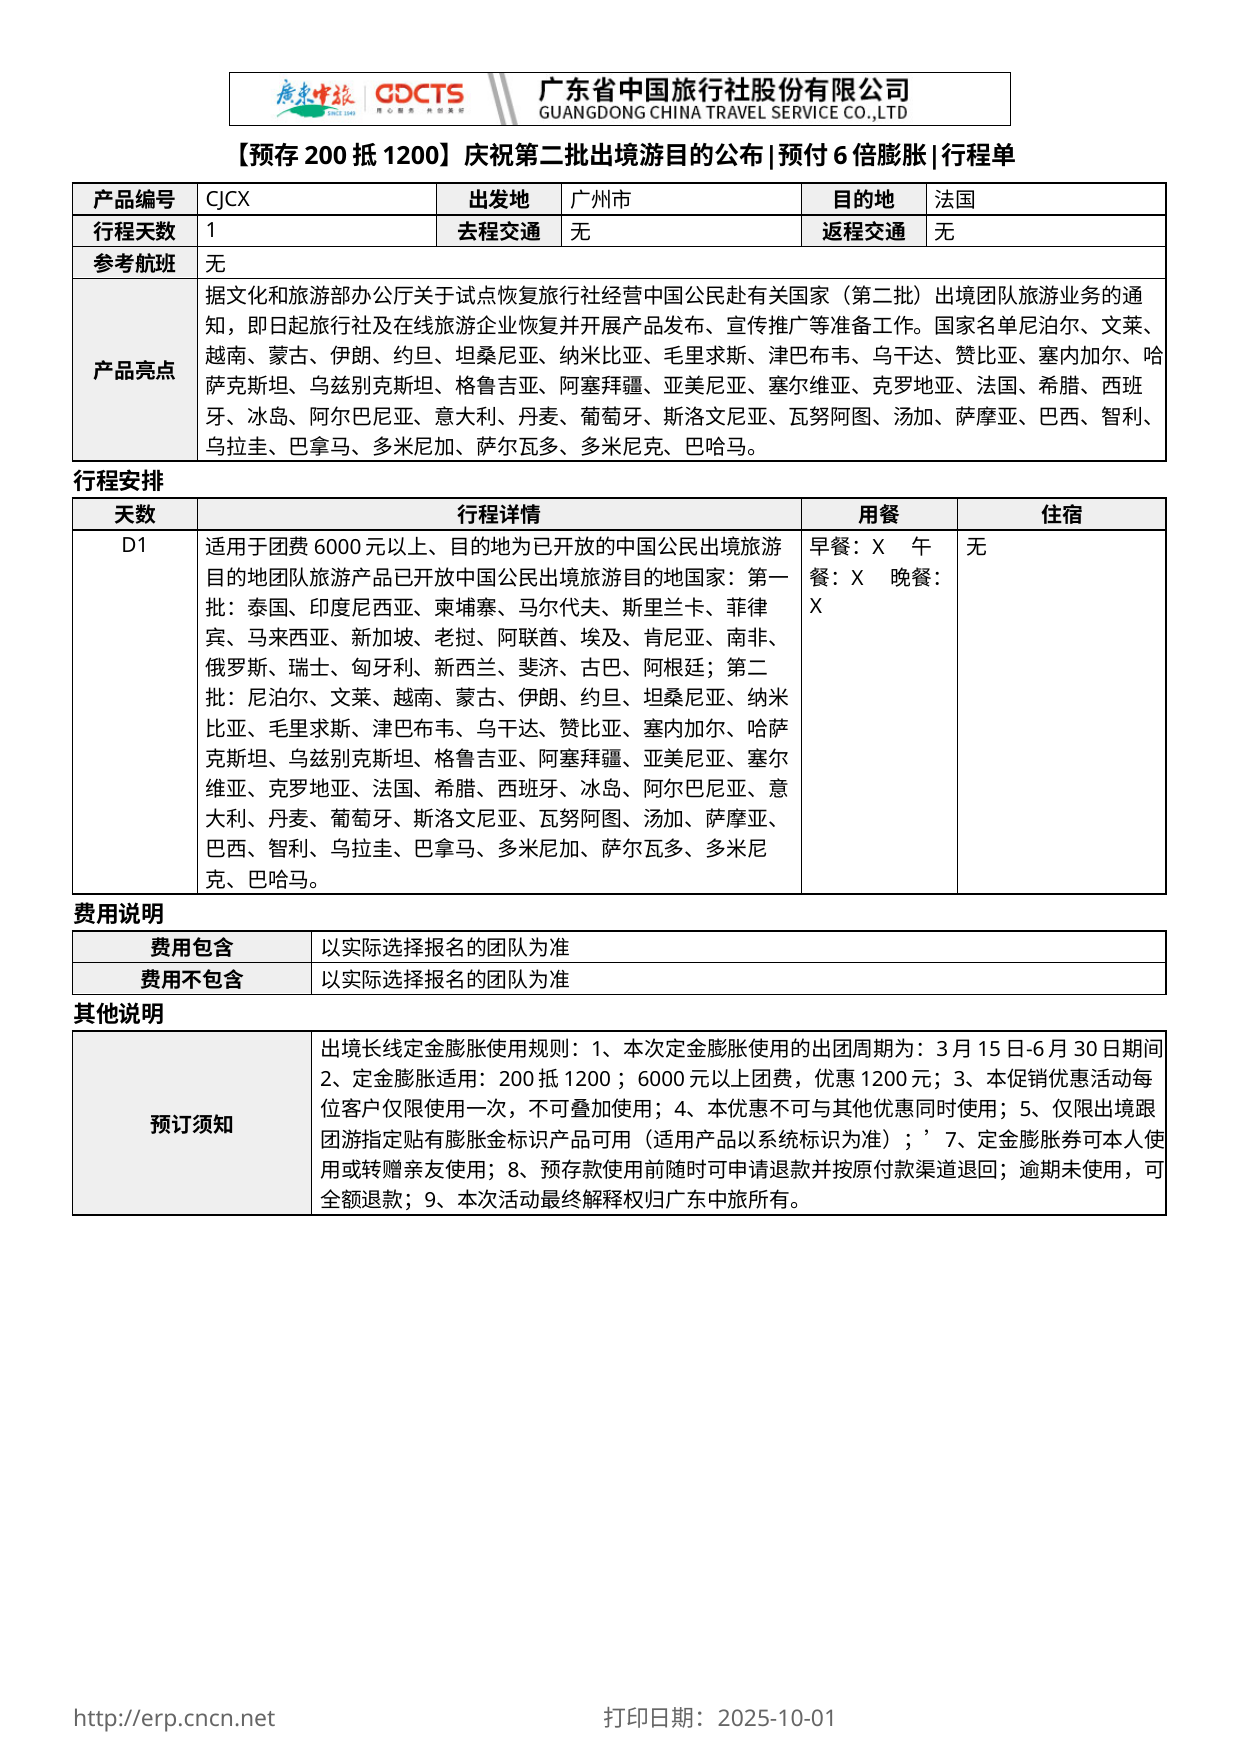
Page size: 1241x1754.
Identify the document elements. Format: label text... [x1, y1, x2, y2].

table_cell 费用不包含 [73, 963, 311, 993]
table_header 以实际选择报名的团队为准 [312, 932, 1165, 962]
table_cell 1 [198, 216, 436, 246]
text 其他说明 [73, 996, 1167, 1029]
table_cell 无 [927, 216, 1165, 246]
table_header 法国 [927, 184, 1165, 214]
table_cell 无 [198, 247, 1165, 277]
table_header 住宿 [958, 499, 1165, 529]
picture [230, 73, 1010, 125]
text 【预存200抵1200】庆祝第二批出境游目的公布|预付6倍膨胀|行程单 [73, 136, 1167, 172]
table_header 行程详情 [198, 499, 801, 529]
table_cell 无 [562, 216, 801, 246]
table_cell 返程交通 [802, 216, 926, 246]
table_header 目的地 [802, 184, 926, 214]
table_cell 行程天数 [73, 216, 197, 246]
table_cell 早餐：X 午餐：X 晚餐：X [802, 531, 957, 893]
table_header 预订须知 [73, 1032, 311, 1214]
text 行程安排 [73, 463, 1167, 496]
table_header CJCX [198, 184, 436, 214]
table_header 产品编号 [73, 184, 197, 214]
table_cell 参考航班 [73, 247, 197, 277]
table_header 广州市 [562, 184, 801, 214]
table_header 费用包含 [73, 932, 311, 962]
table_header 出发地 [437, 184, 561, 214]
table_cell 适用于团费6000元以上、目的地为已开放的中国公民出境旅游目的地团队旅游产品 [198, 531, 801, 893]
table_header 出境长线定金膨胀使用规则： [312, 1032, 1165, 1214]
table_cell D1 [73, 531, 197, 893]
table_header 用餐 [802, 499, 957, 529]
table_cell 产品亮点 [73, 279, 197, 460]
table_cell 据文化和旅游部办公厅关于试点恢复旅行社经营中国公民赴有关国家（第二批）出境团队旅游业务的通知，即日起旅行社及在线旅游企业恢复并开展产品发布、宣传推广等准备工作。 [198, 279, 1165, 460]
table_header 天数 [73, 499, 197, 529]
table_cell 去程交通 [437, 216, 561, 246]
table_cell 以实际选择报名的团队为准 [312, 963, 1165, 993]
text 费用说明 [73, 896, 1167, 929]
table_cell 无 [958, 531, 1165, 893]
